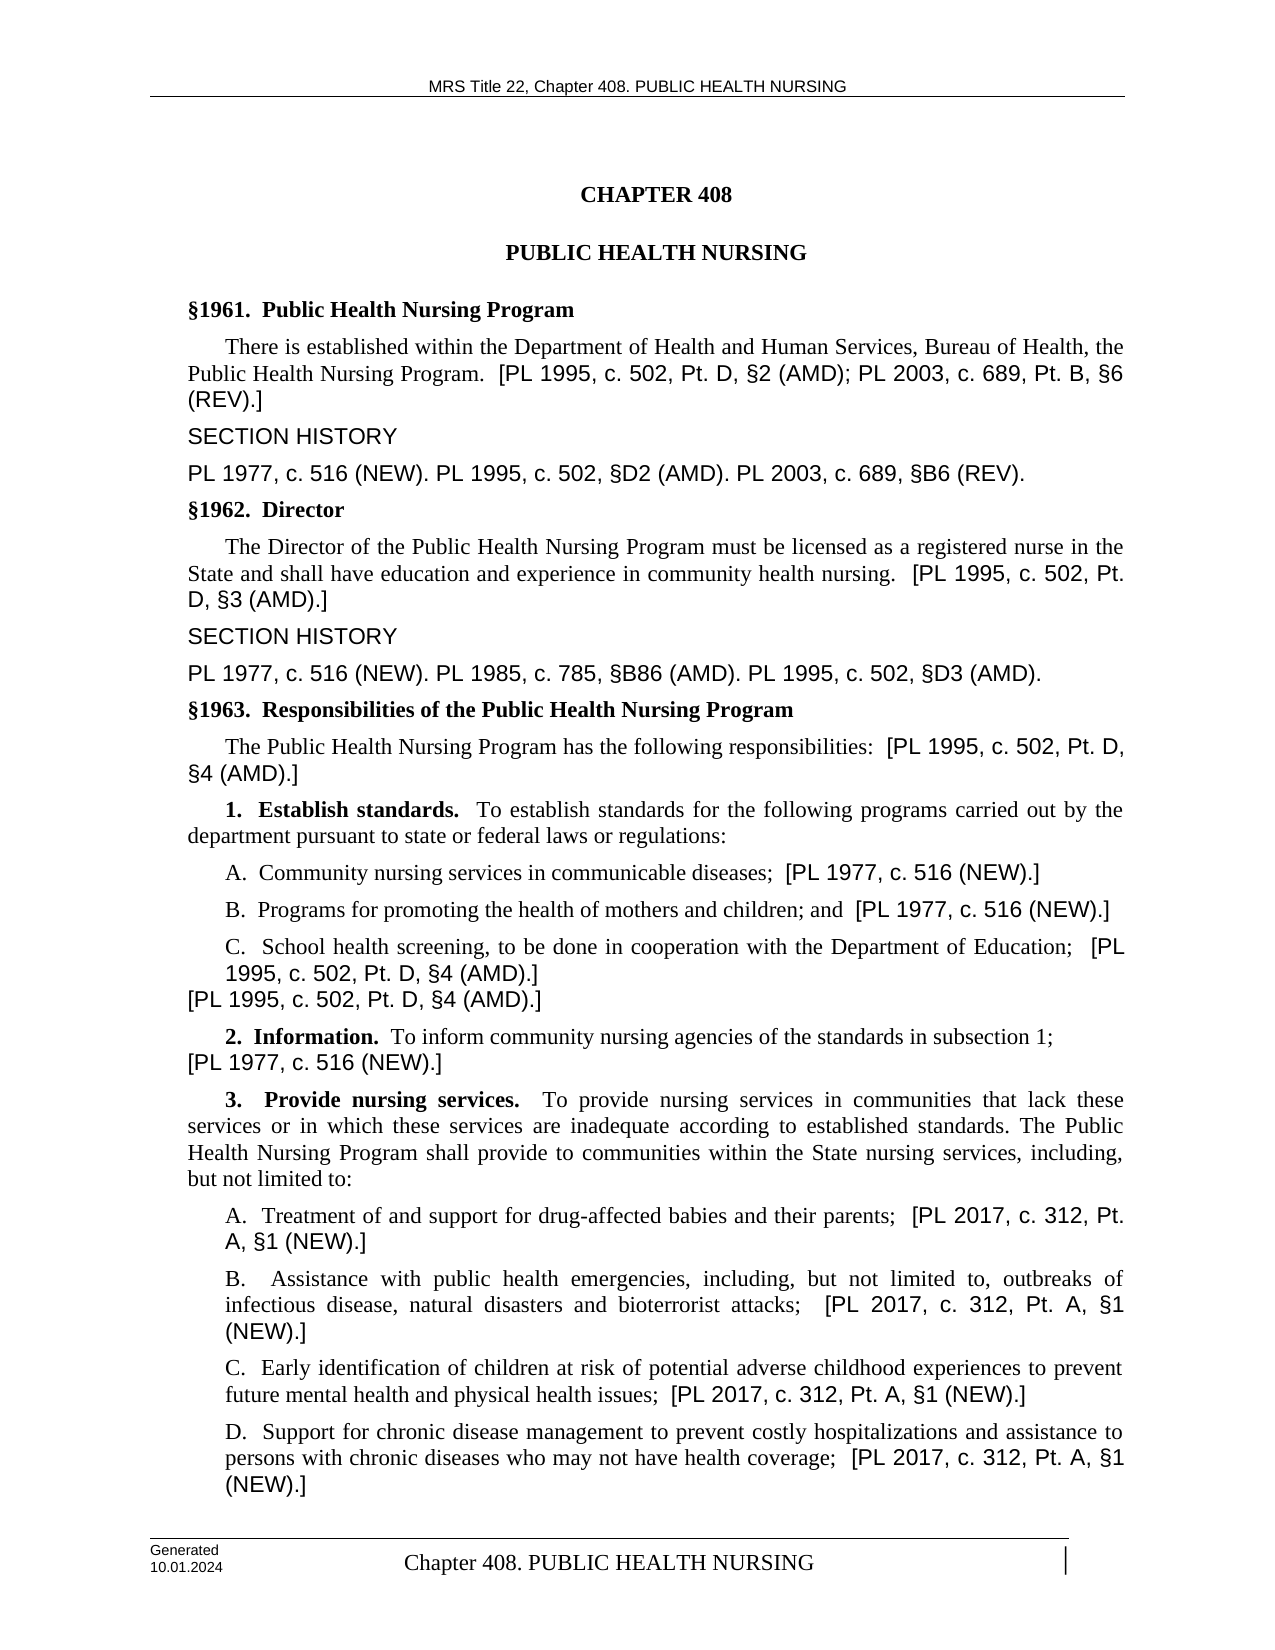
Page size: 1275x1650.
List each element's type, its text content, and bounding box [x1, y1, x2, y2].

text The Director of the Public Health Nursing Program must be licensed as a registered nurse in the State and shall have education and experience in community health nursing. [PL 1995, c. 502, Pt. D, §3 (AMD).] [187, 533, 1125, 612]
text 2. Information. To inform community nursing agencies of the standards in subsection 1; [187, 1023, 1125, 1049]
text The Public Health Nursing Program has the following responsibilities: [PL 1995, c. 502, Pt. D, §4 (AMD).] [187, 733, 1125, 786]
text §1961. Public Health Nursing Program [187, 296, 1125, 323]
text CHAPTER 408 [187, 181, 1125, 208]
text PUBLIC HEALTH NURSING [187, 239, 1125, 265]
text B. Programs for promoting the health of mothers and children; and [PL 1977, c. 516 (NEW).] [225, 896, 1125, 923]
text D. Support for chronic disease management to prevent costly hospitalizations and assistance to persons with chronic diseases who may not have health coverage; [PL 2017, c. 312, Pt. A, §1 (NEW).] [225, 1418, 1125, 1497]
text §1963. Responsibilities of the Public Health Nursing Program [187, 696, 1125, 723]
text A. Treatment of and support for drug-affected babies and their parents; [PL 2017, c. 312, Pt. A, §1 (NEW).] [225, 1202, 1125, 1254]
text 3. Provide nursing services. To provide nursing services in communities that lack these services or in which these services are inadequate according to established standards. The Public Health Nursing Program shall provide to communities within the State nursing services, including, but not limited to: [187, 1086, 1125, 1191]
text [PL 1977, c. 516 (NEW).] [187, 1049, 1125, 1075]
text PL 1977, c. 516 (NEW). PL 1995, c. 502, §D2 (AMD). PL 2003, c. 689, §B6 (REV). [187, 459, 1125, 486]
text PL 1977, c. 516 (NEW). PL 1985, c. 785, §B86 (AMD). PL 1995, c. 502, §D3 (AMD). [187, 659, 1125, 686]
text C. Early identification of children at risk of potential adverse childhood experiences to prevent future mental health and physical health issues; [PL 2017, c. 312, Pt. A, §1 (NEW).] [225, 1354, 1125, 1407]
text C. School health screening, to be done in cooperation with the Department of Education; [PL 1995, c. 502, Pt. D, §4 (AMD).] [225, 933, 1125, 986]
text 1. Establish standards. To establish standards for the following programs carried out by the department pursuant to state or federal laws or regulations: [187, 796, 1125, 849]
text A. Community nursing services in communicable diseases; [PL 1977, c. 516 (NEW).] [225, 859, 1125, 886]
text §1962. Director [187, 496, 1125, 523]
text [PL 1995, c. 502, Pt. D, §4 (AMD).] [187, 986, 1125, 1012]
text There is established within the Department of Health and Human Services, Bureau of Health, the Public Health Nursing Program. [PL 1995, c. 502, Pt. D, §2 (AMD); PL 2003, c. 689, Pt. B, §6 (REV).] [187, 333, 1125, 412]
text B. Assistance with public health emergencies, including, but not limited to, outbreaks of infectious disease, natural disasters and bioterrorist attacks; [PL 2017, c. 312, Pt. A, §1 (NEW).] [225, 1265, 1125, 1344]
text SECTION HISTORY [187, 623, 1125, 649]
text SECTION HISTORY [187, 423, 1125, 449]
